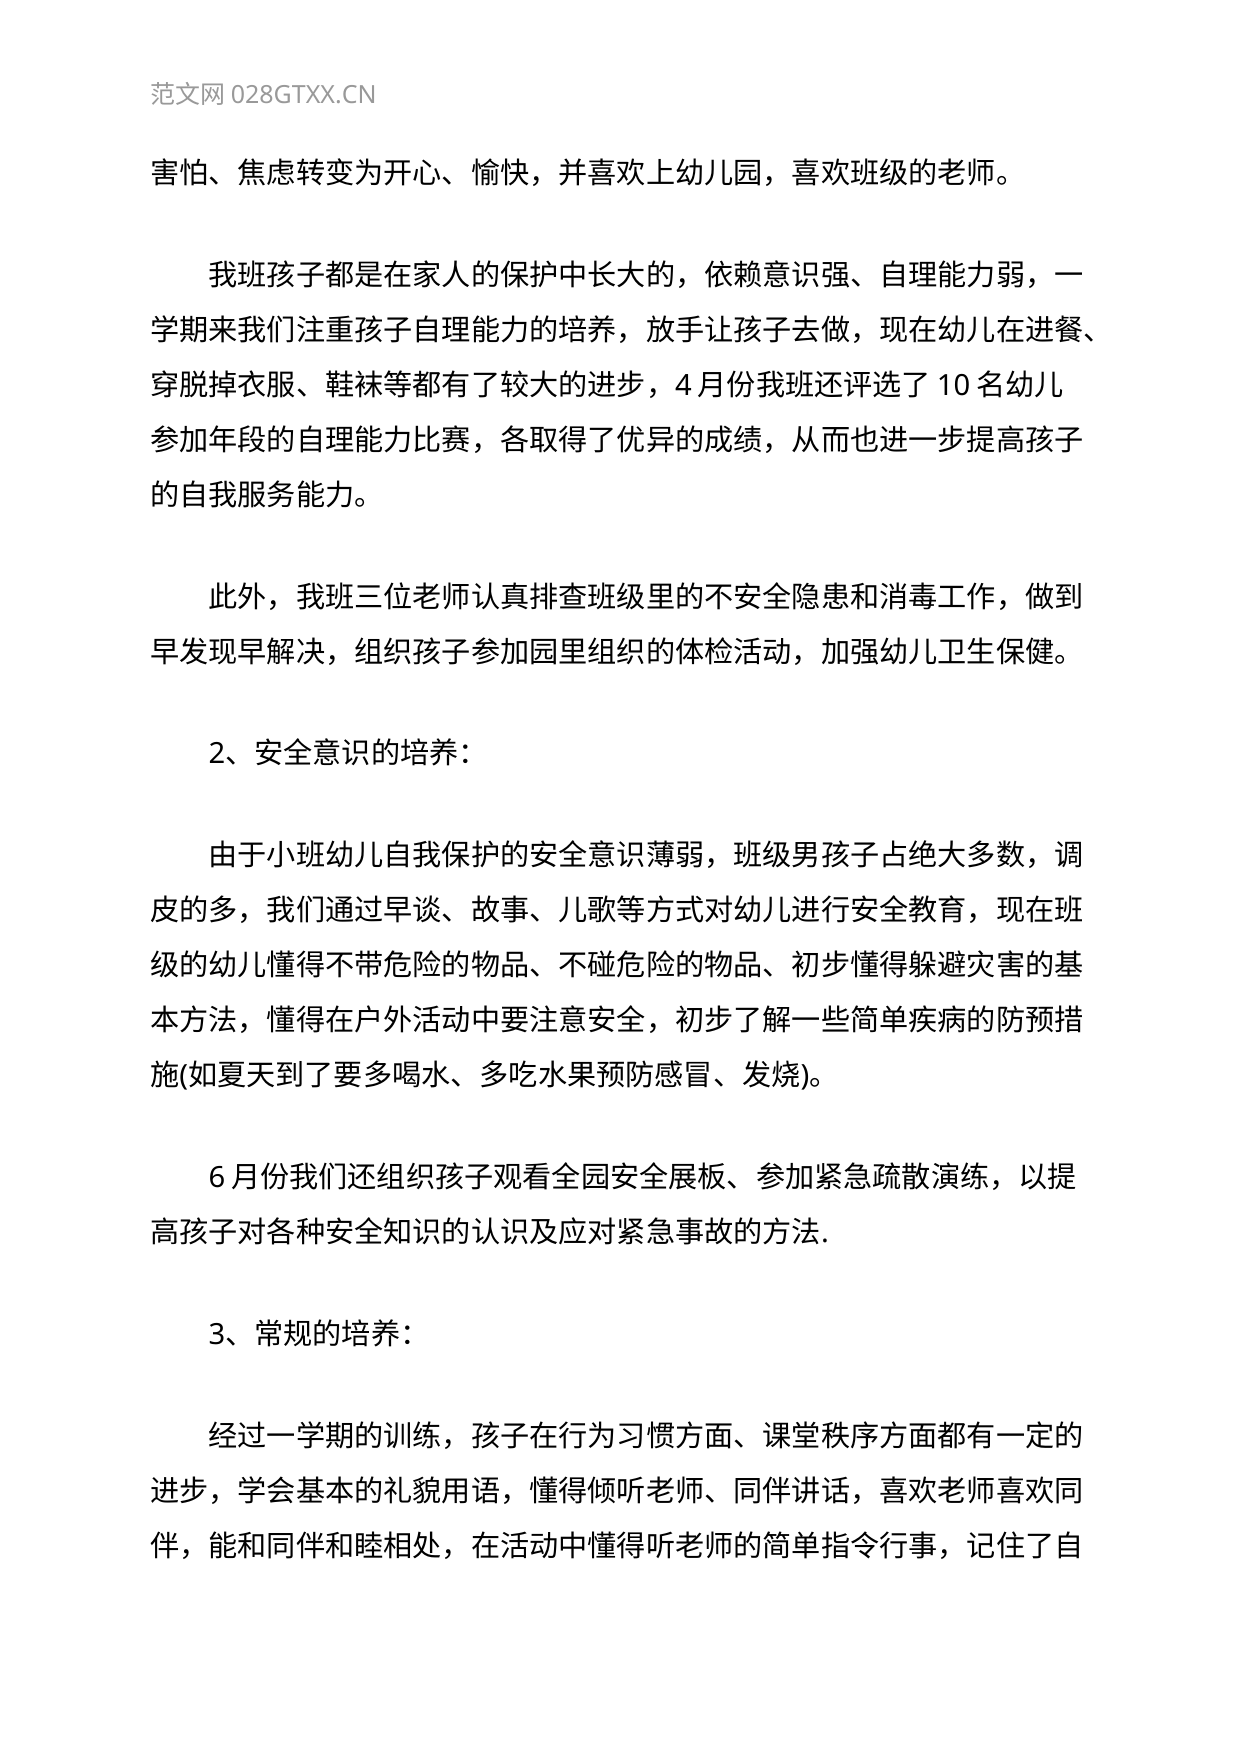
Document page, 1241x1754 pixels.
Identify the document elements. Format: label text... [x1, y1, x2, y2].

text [150, 150, 1090, 192]
text 由于小班幼儿自我保护的安全意识薄弱，班级男孩子占绝大多数，调皮的多，我们通过早谈、故事、儿歌等方式对幼儿进行安全教育，现在班级的幼儿懂得不带危险的物品、不碰危险的物品、初步懂得躲避灾害的基本方法，懂得在户外活动中要注意安全，初步了解一些简单疾病的防预措施(如夏天到了要多喝水、多吃水果预防感冒、发烧)。 [150, 832, 1090, 1094]
text 此外，我班三位老师认真排查班级里的不安全隐患和消毒工作，做到早发现早解决，组织孩子参加园里组织的体检活动，加强幼儿卫生保健。 [150, 573, 1090, 670]
text 我班孩子都是在家人的保护中长大的，依赖意识强、自理能力弱，一学期来我们注重孩子自理能力的培养，放手让孩子去做，现在幼儿在进餐、穿脱掉衣服、鞋袜等都有了较大的进步，4月份我班还评选了10名幼儿参加年段的自理能力比赛，各取得了优异的成绩，从而也进一步提高孩子的自我服务能力。 [150, 252, 1090, 514]
text 2、安全意识的培养： [150, 730, 1090, 772]
text 6月份我们还组织孩子观看全园安全展板、参加紧急疏散演练，以提高孩子对各种安全知识的认识及应对紧急事故的方法. [150, 1153, 1090, 1251]
text 3、常规的培养： [150, 1310, 1090, 1353]
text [150, 1412, 1090, 1564]
